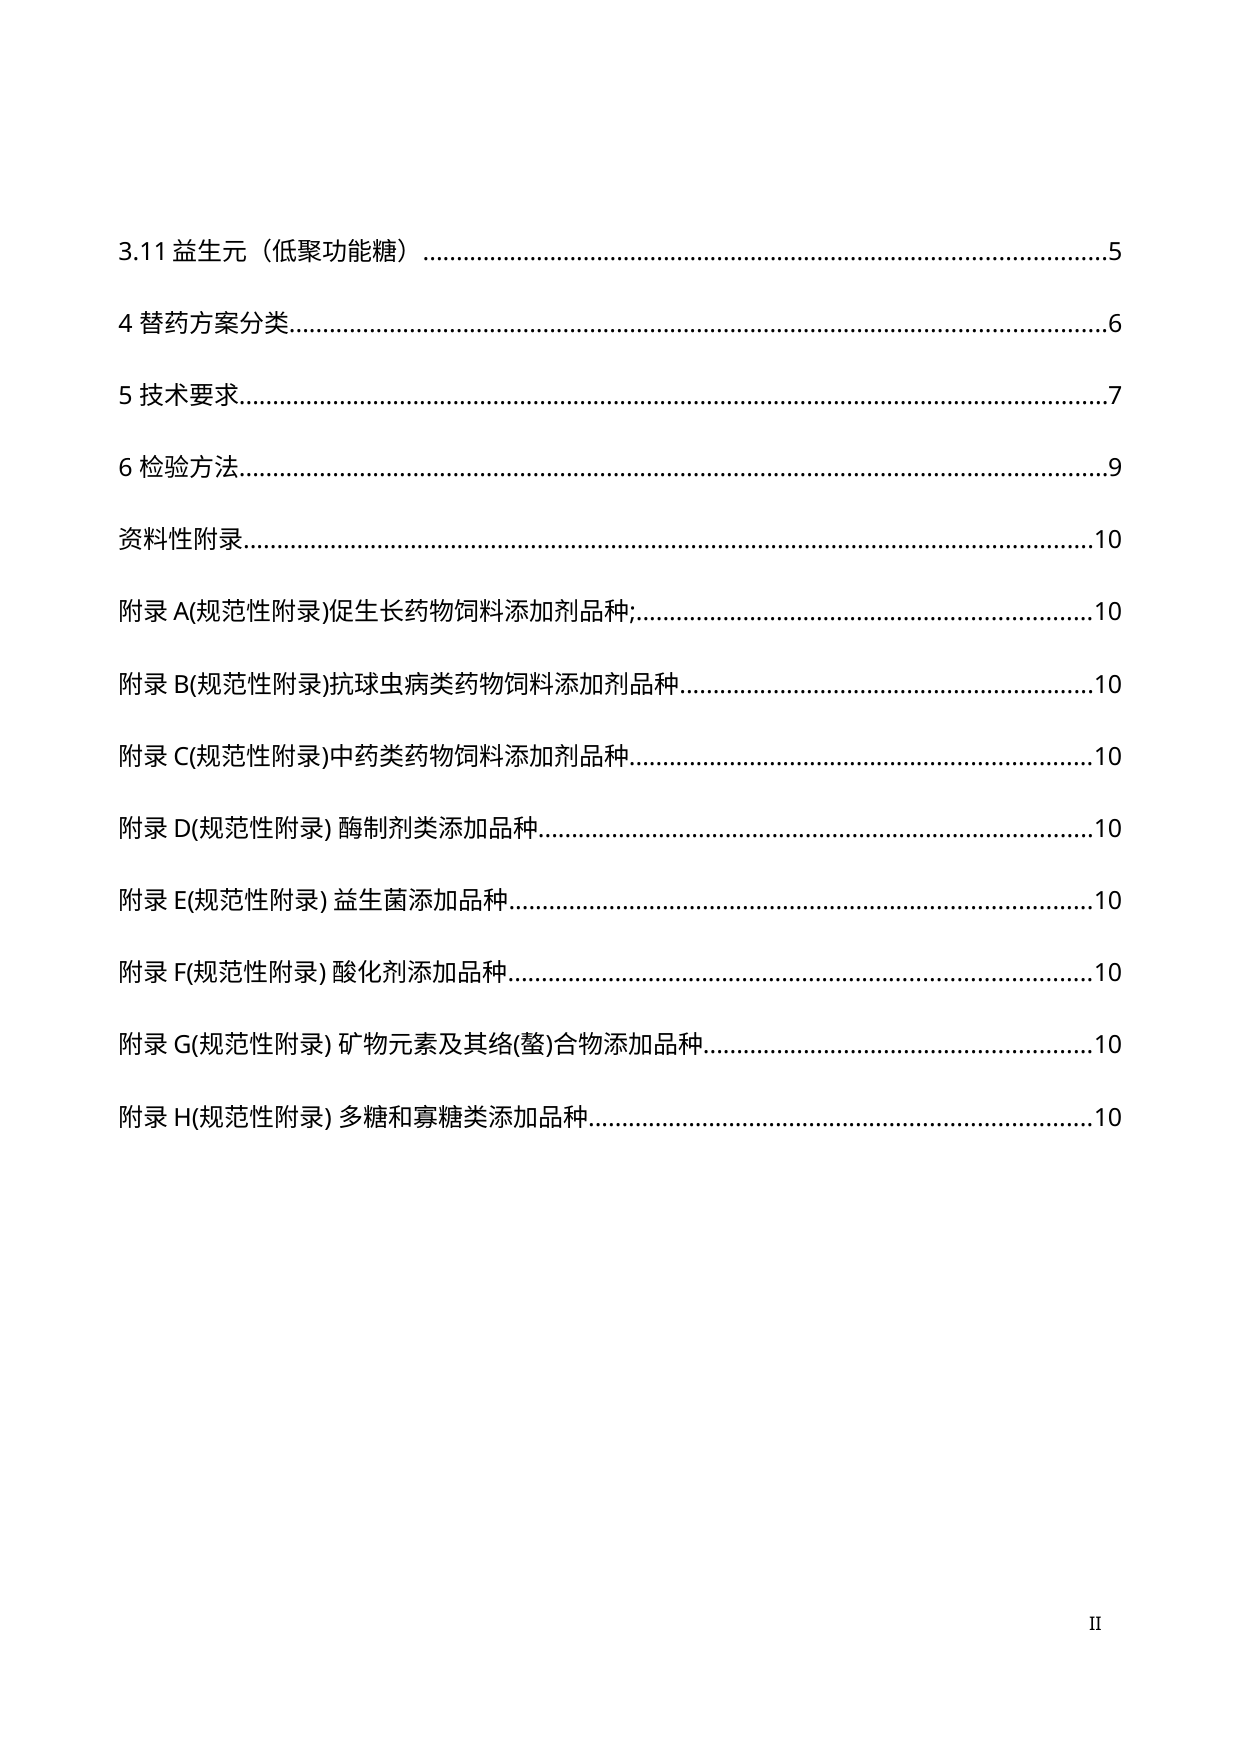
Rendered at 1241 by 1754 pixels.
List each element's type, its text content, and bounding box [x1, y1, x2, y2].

text 附录G(规范性附录) 矿物元素及其络(螯)合物添加品种 10 [118, 1011, 1122, 1076]
text 资料性附录 10 [118, 505, 1122, 570]
text 4 替药方案分类 6 [118, 289, 1122, 354]
text 6 检验方法 9 [118, 433, 1122, 498]
text 附录E(规范性附录) 益生菌添加品种 10 [118, 866, 1122, 931]
text 5 技术要求 7 [118, 361, 1122, 426]
text 附录H(规范性附录) 多糖和寡糖类添加品种 10 [118, 1083, 1122, 1148]
text 附录B(规范性附录)抗球虫病类药物饲料添加剂品种 10 [118, 650, 1122, 715]
text 附录D(规范性附录) 酶制剂类添加品种 10 [118, 794, 1122, 859]
text 附录A(规范性附录)促生长药物饲料添加剂品种; 10 [118, 577, 1122, 642]
text 3.11益生元（低聚功能糖） 5 [118, 217, 1122, 282]
text 附录C(规范性附录)中药类药物饲料添加剂品种 10 [118, 722, 1122, 787]
text 附录F(规范性附录) 酸化剂添加品种 10 [118, 938, 1122, 1003]
